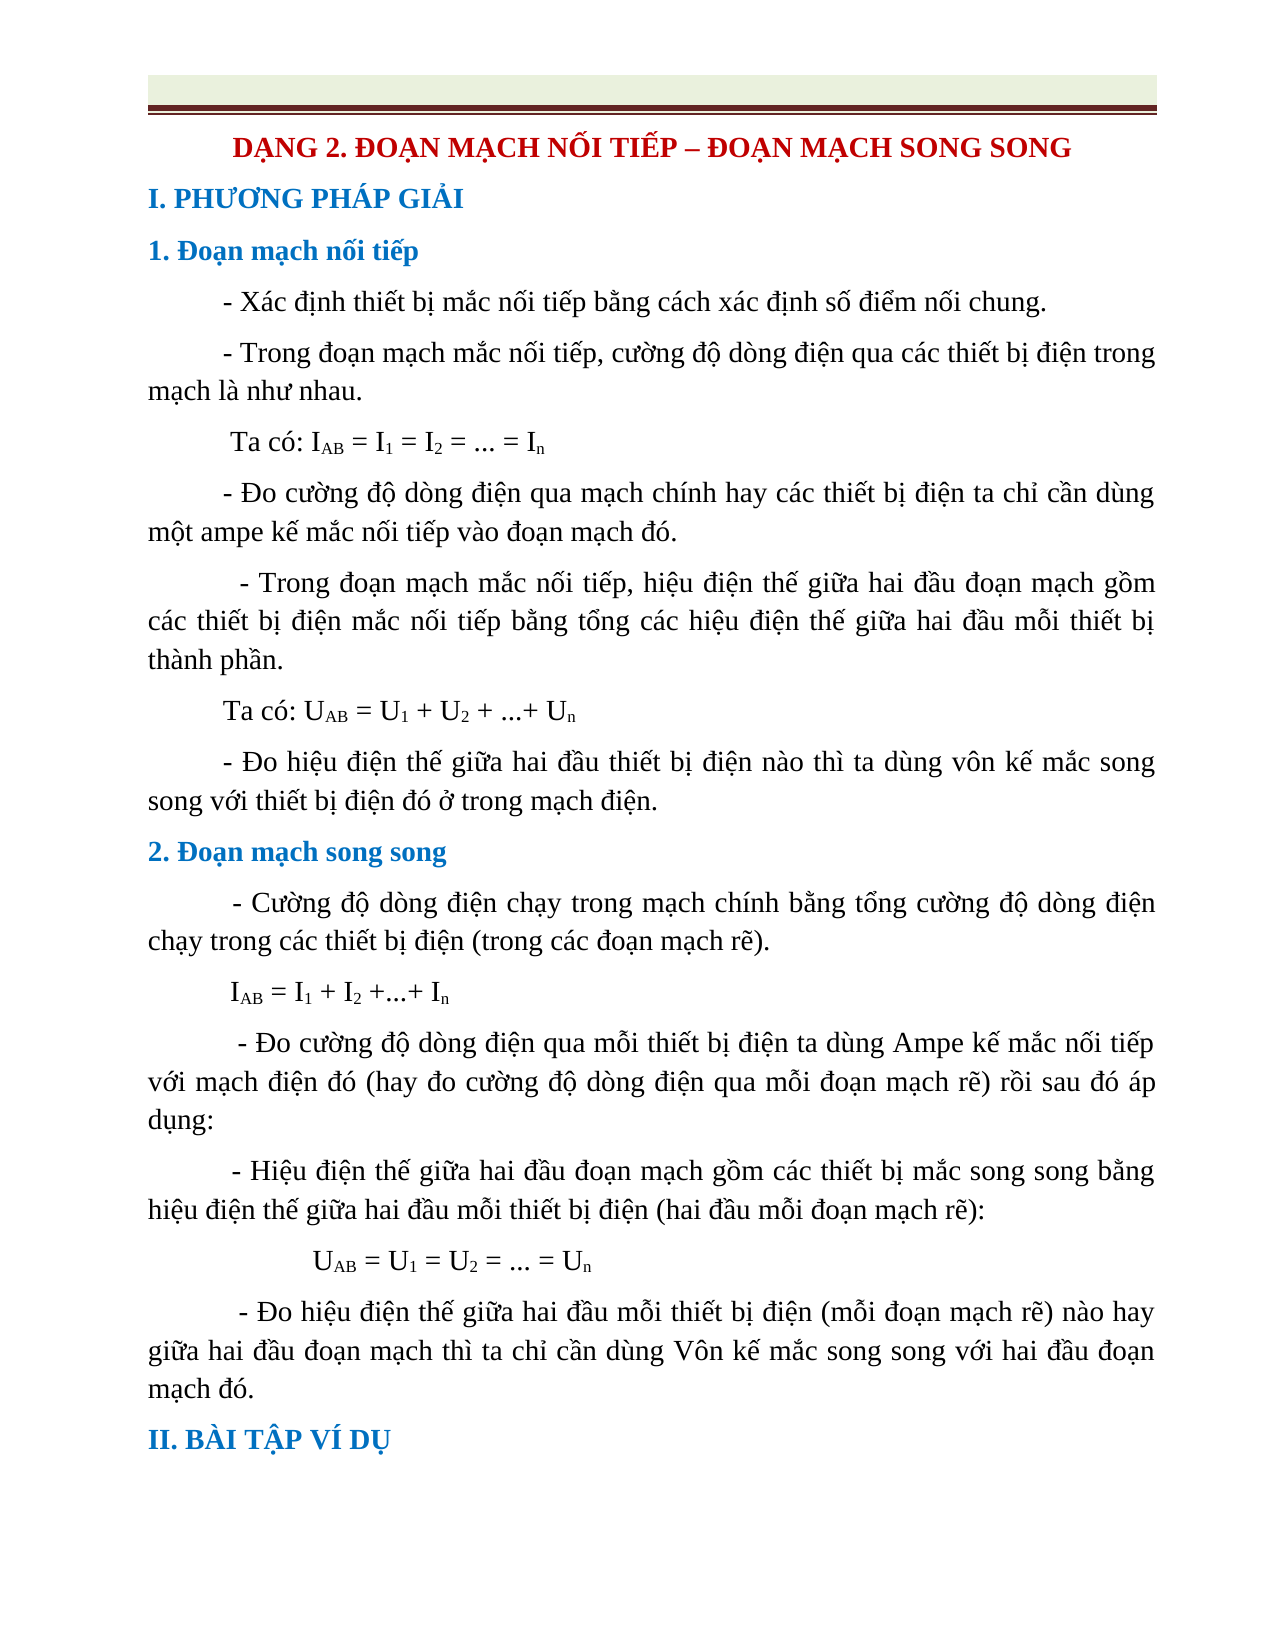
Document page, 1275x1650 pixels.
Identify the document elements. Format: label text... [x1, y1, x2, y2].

text - Xác định thiết bị mắc nối tiếp bằng cách xác định số điểm nối chung. [148, 284, 1157, 317]
text - Đo hiệu điện thế giữa hai đầu mỗi thiết bị điện (mỗi đoạn mạch rẽ) nào hay giữa hai đầu đoạn mạch thì ta chỉ cần dùng Vôn kế mắc song song với hai đầu đoạn mạch đó. [148, 1294, 1157, 1405]
text - Trong đoạn mạch mắc nối tiếp, cường độ dòng điện qua các thiết bị điện trong mạch là như nhau. [148, 335, 1157, 407]
text DẠNG 2. ĐOẠN MẠCH NỐI TIẾP – ĐOẠN MẠCH SONG SONG [148, 131, 1157, 164]
text 1. Đoạn mạch nối tiếp [148, 233, 1157, 266]
text 2. Đoạn mạch song song [148, 834, 1157, 867]
text II. BÀI TẬP VÍ DỤ [148, 1422, 1157, 1456]
text IAB = I1 + I2 +...+ In [148, 974, 1157, 1008]
text I. PHƯƠNG PHÁP GIẢI [148, 182, 1157, 215]
text - Trong đoạn mạch mắc nối tiếp, hiệu điện thế giữa hai đầu đoạn mạch gồm các thiết bị điện mắc nối tiếp bằng tổng các hiệu điện thế giữa hai đầu mỗi thiết bị thành phần. [148, 565, 1157, 676]
text - Cường độ dòng điện chạy trong mạch chính bằng tổng cường độ dòng điện chạy trong các thiết bị điện (trong các đoạn mạch rẽ). [148, 885, 1157, 957]
text - Đo cường độ dòng điện qua mỗi thiết bị điện ta dùng Ampe kế mắc nối tiếp với mạch điện đó (hay đo cường độ dòng điện qua mỗi đoạn mạch rẽ) rồi sau đó áp dụng: [148, 1025, 1157, 1136]
text Ta có: UAB = U1 + U2 + ...+ Un [148, 693, 1157, 727]
text - Hiệu điện thế giữa hai đầu đoạn mạch gồm các thiết bị mắc song song bằng hiệu điện thế giữa hai đầu mỗi thiết bị điện (hai đầu mỗi đoạn mạch rẽ): [148, 1153, 1157, 1226]
text Ta có: IAB = I1 = I2 = ... = In [148, 424, 1157, 458]
text - Đo hiệu điện thế giữa hai đầu thiết bị điện nào thì ta dùng vôn kế mắc song song với thiết bị điện đó ở trong mạch điện. [148, 744, 1157, 816]
text UAB = U1 = U2 = ... = Un [148, 1243, 1157, 1277]
text - Đo cường độ dòng điện qua mạch chính hay các thiết bị điện ta chỉ cần dùng một ampe kế mắc nối tiếp vào đoạn mạch đó. [148, 475, 1157, 547]
